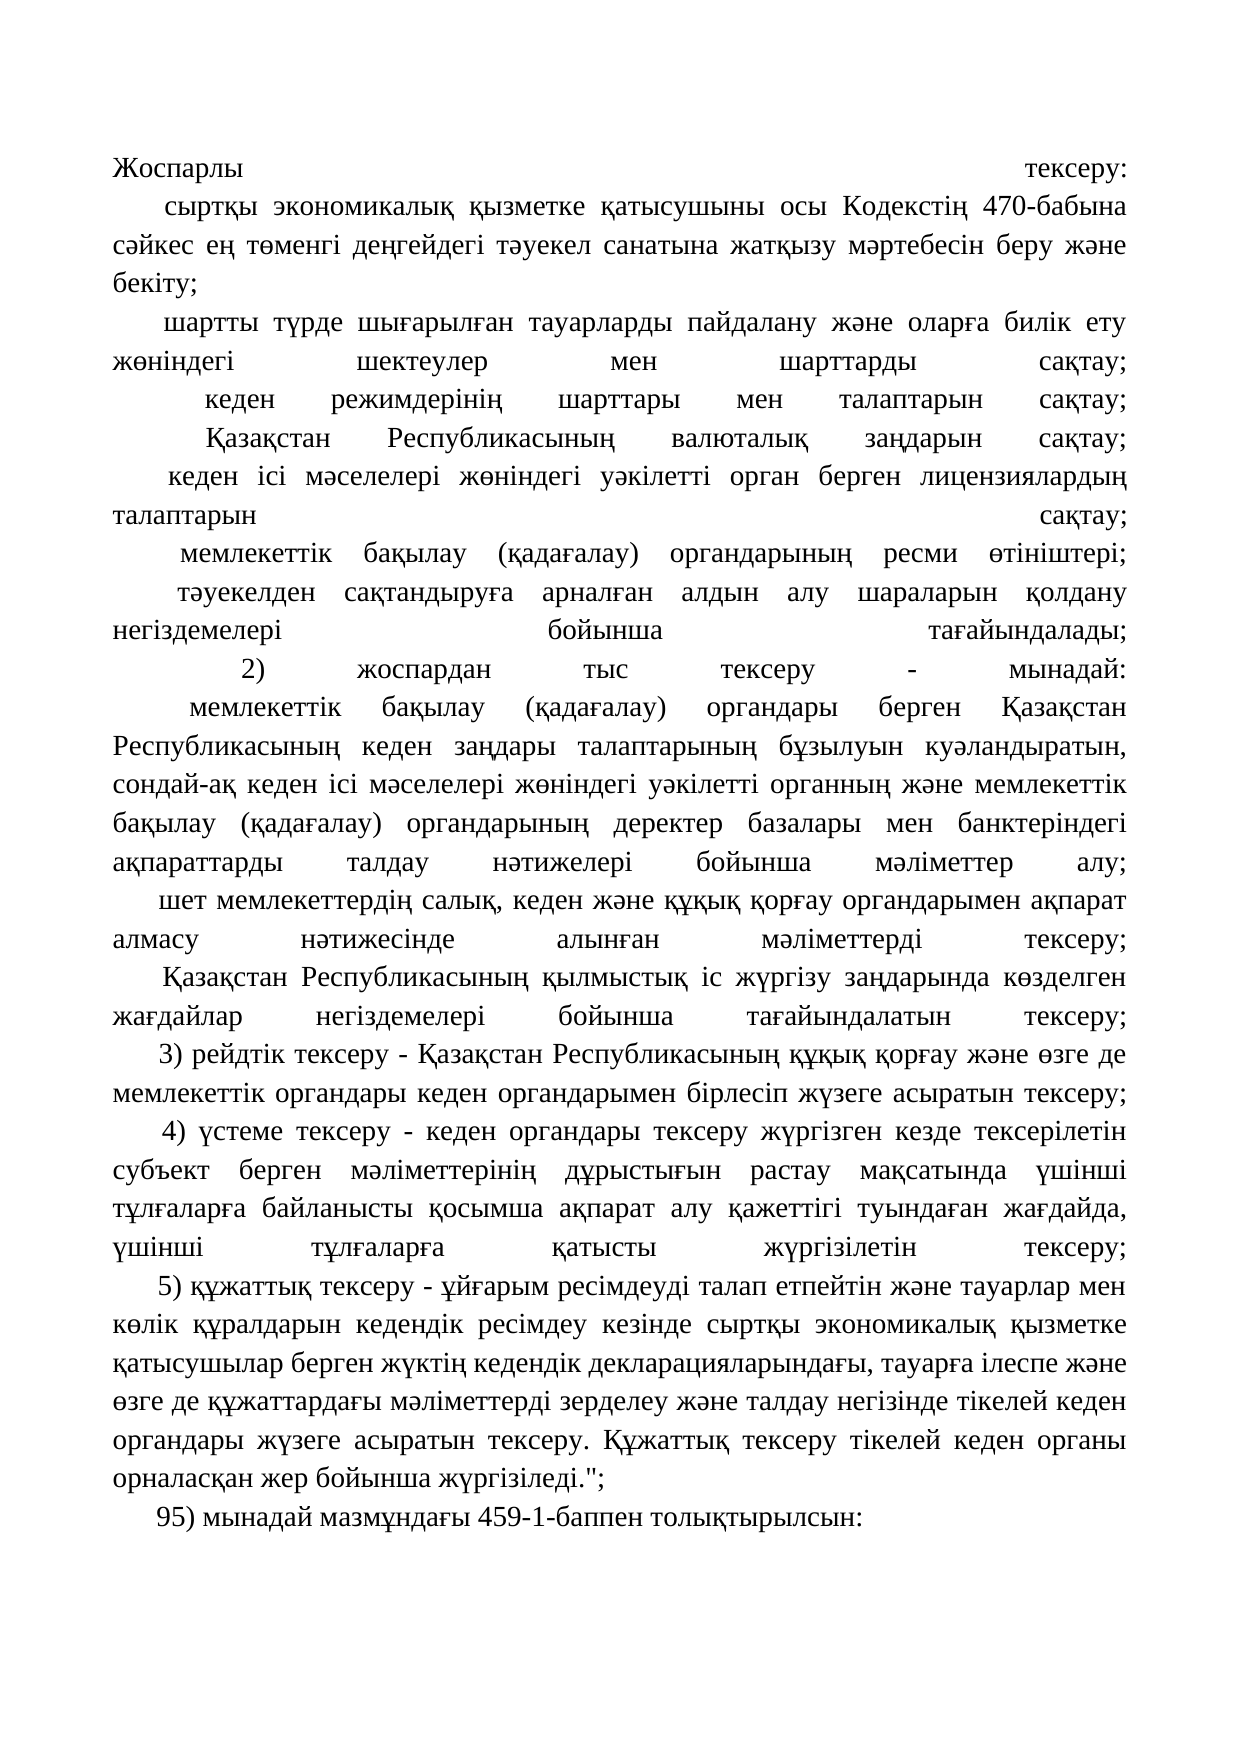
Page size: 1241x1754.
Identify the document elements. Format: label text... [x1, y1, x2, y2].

text 95) мынадай мазмұндағы 459-1-баппен толықтырылсын: [112, 1499, 1128, 1532]
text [112, 150, 1128, 1494]
